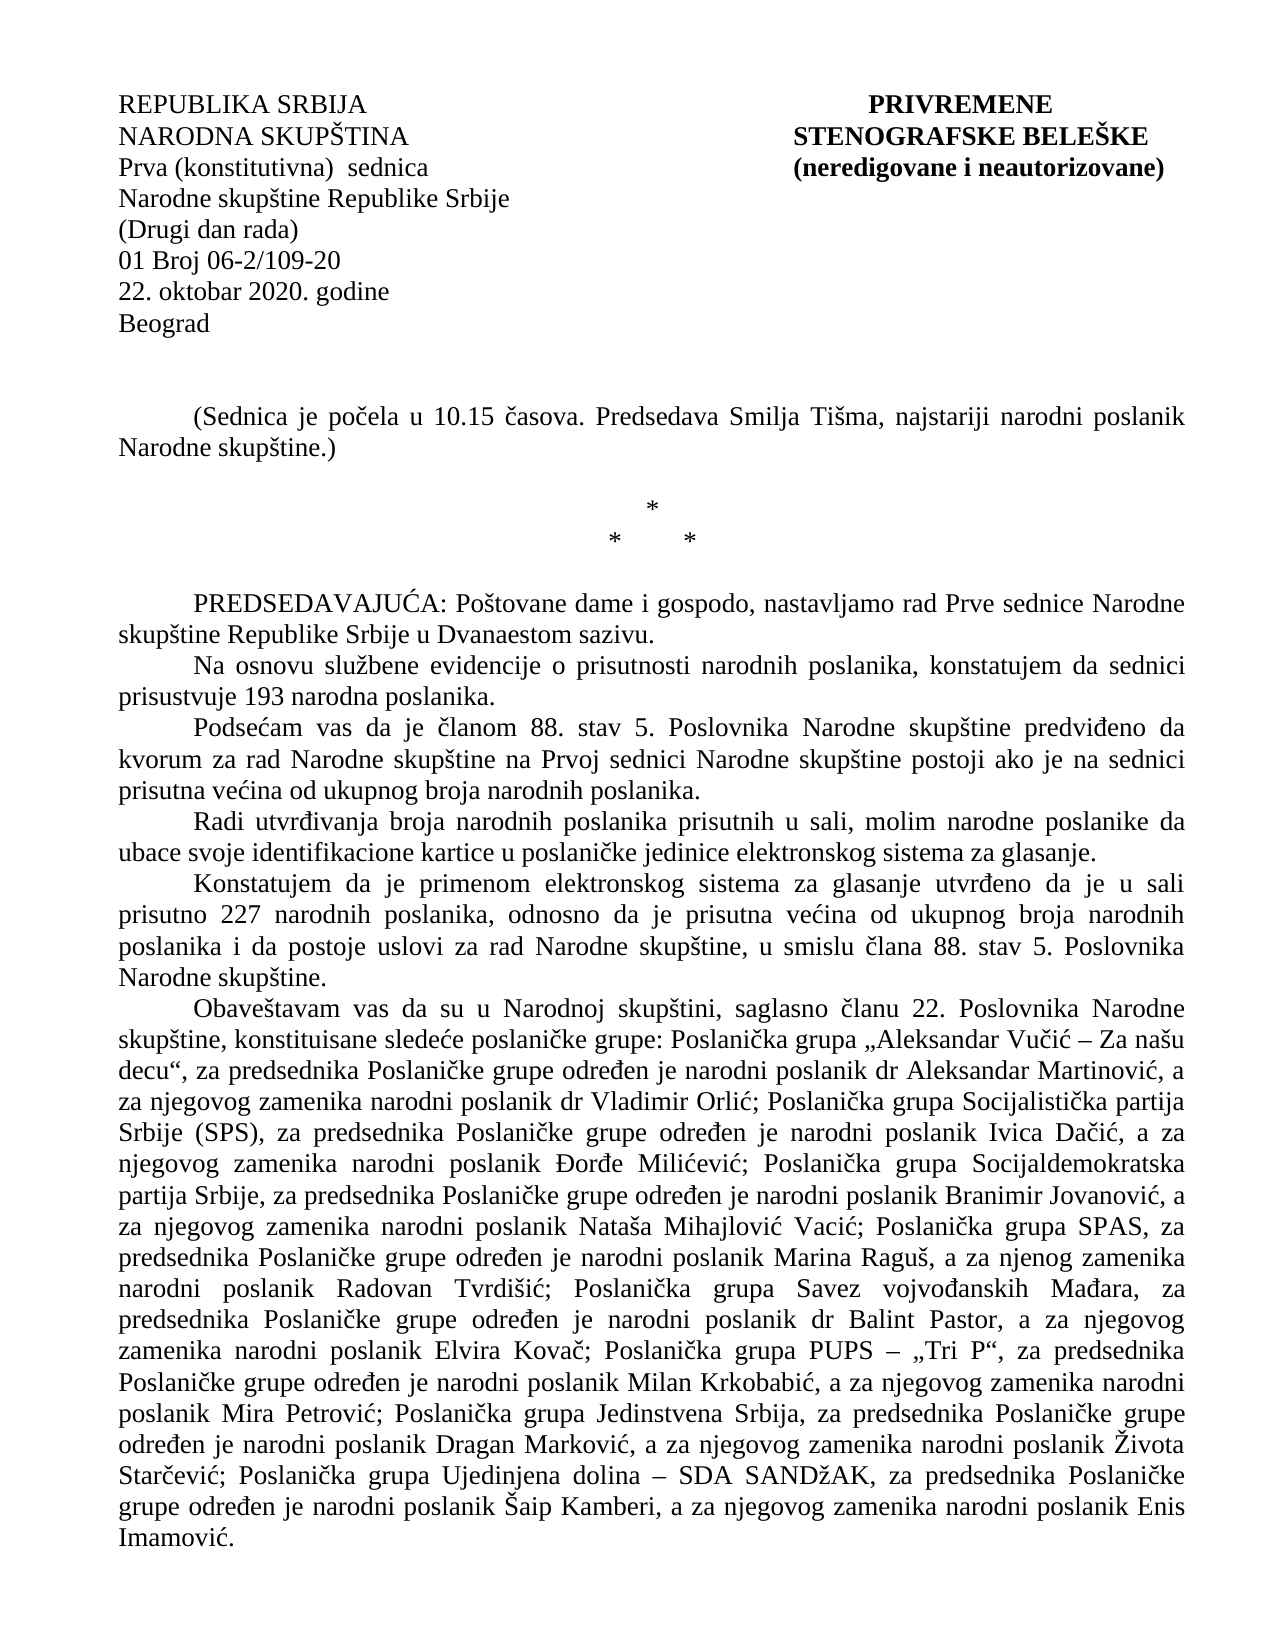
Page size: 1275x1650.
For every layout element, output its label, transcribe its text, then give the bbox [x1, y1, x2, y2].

text 01 Broj 06-2/109-20 [118, 244, 1186, 276]
text Podsećam vas da je članom 88. stav 5. Poslovnika Narodne skupštine predviđeno da kvorum za rad Narodne skupštine na Prvoj sednici Narodne skupštine postoji ako je na sednici prisutna većina od ukupnog broja narodnih poslanika. [118, 712, 1186, 805]
text (Sednica je počela u 10.15 časova. Predsedava Smilja Tišma, najstariji narodni poslanik Narodne skupštine.) [118, 400, 1186, 462]
text Obaveštavam vas da su u Narodnoj skupštini, saglasno članu 22. Poslovnika Narodne skupštine, konstituisane sledeće poslaničke grupe: Poslanička grupa „Aleksandar Vučić – Za našu decu“, za predsednika Poslaničke grupe određen je narodni poslanik dr Aleksandar Martinović, a za njegovog zamenika narodni poslanik dr Vladimir Orlić; Poslanička grupa Socijalistička partija Srbije (SPS), za predsednika Poslaničke grupe određen je narodni poslanik Ivica Dačić, a za njegovog zamenika narodni poslanik Đorđe Milićević; Poslanička grupa Socijaldemokratska partija Srbije, za predsednika Poslaničke grupe određen je narodni poslanik Branimir Jovanović, a za njegovog zamenika narodni poslanik Nataša Mihajlović Vacić; Poslanička grupa SPAS, za predsednika Poslaničke grupe određen je narodni poslanik Marina Raguš, a za njenog zamenika narodni poslanik Radovan Tvrdišić; Poslanička grupa Savez vojvođanskih Mađara, za predsednika Poslaničke grupe određen je narodni poslanik dr Balint Pastor, a za njegovog zamenika narodni poslanik Elvira Kovač; Poslanička grupa PUPS – „Tri P“, za predsednika Poslaničke grupe određen je narodni poslanik Milan Krkobabić, a za njegovog zamenika narodni poslanik Mira Petrović; Poslanička grupa Jedinstvena Srbija, za predsednika Poslaničke grupe određen je narodni poslanik Dragan Marković, a za njegovog zamenika narodni poslanik Života Starčević; Poslanička grupa Ujedinjena dolina – SDA SANDžAK, za predsednika Poslaničke grupe određen je narodni poslanik Šaip Kamberi, a za njegovog zamenika narodni poslanik Enis Imamović. [118, 992, 1186, 1552]
text PREDSEDAVAJUĆA: Poštovane dame i gospodo, nastavljamo rad Prve sednice Narodne skupštine Republike Srbije u Dvanaestom sazivu. [118, 587, 1186, 649]
text Narodne skupštine Republike Srbije [118, 182, 1186, 213]
text NARODNA SKUPŠTINA STENOGRAFSKE BELEŠKE [118, 120, 1186, 151]
text REPUBLIKA SRBIJA PRIVREMENE [118, 89, 1186, 120]
text * [118, 493, 1186, 525]
text Beograd [118, 307, 1186, 338]
text * * [118, 525, 1186, 556]
text Radi utvrđivanja broja narodnih poslanika prisutnih u sali, molim narodne poslanike da ubace svoje identifikacione kartice u poslaničke jedinice elektronskog sistema za glasanje. [118, 805, 1186, 867]
text Konstatujem da je primenom elektronskog sistema za glasanje utvrđeno da je u sali prisutno 227 narodnih poslanika, odnosno da je prisutna većina od ukupnog broja narodnih poslanika i da postoje uslovi za rad Narodne skupštine, u smislu člana 88. stav 5. Poslovnika Narodne skupštine. [118, 867, 1186, 992]
text 22. oktobar 2020. godine [118, 276, 1186, 307]
text Na osnovu službene evidencije o prisutnosti narodnih poslanika, konstatujem da sednici prisustvuje 193 narodna poslanika. [118, 649, 1186, 712]
text Prva (konstitutivna) sednica (neredigovane i neautorizovane) [118, 151, 1186, 182]
text (Drugi dan rada) [118, 213, 1186, 244]
